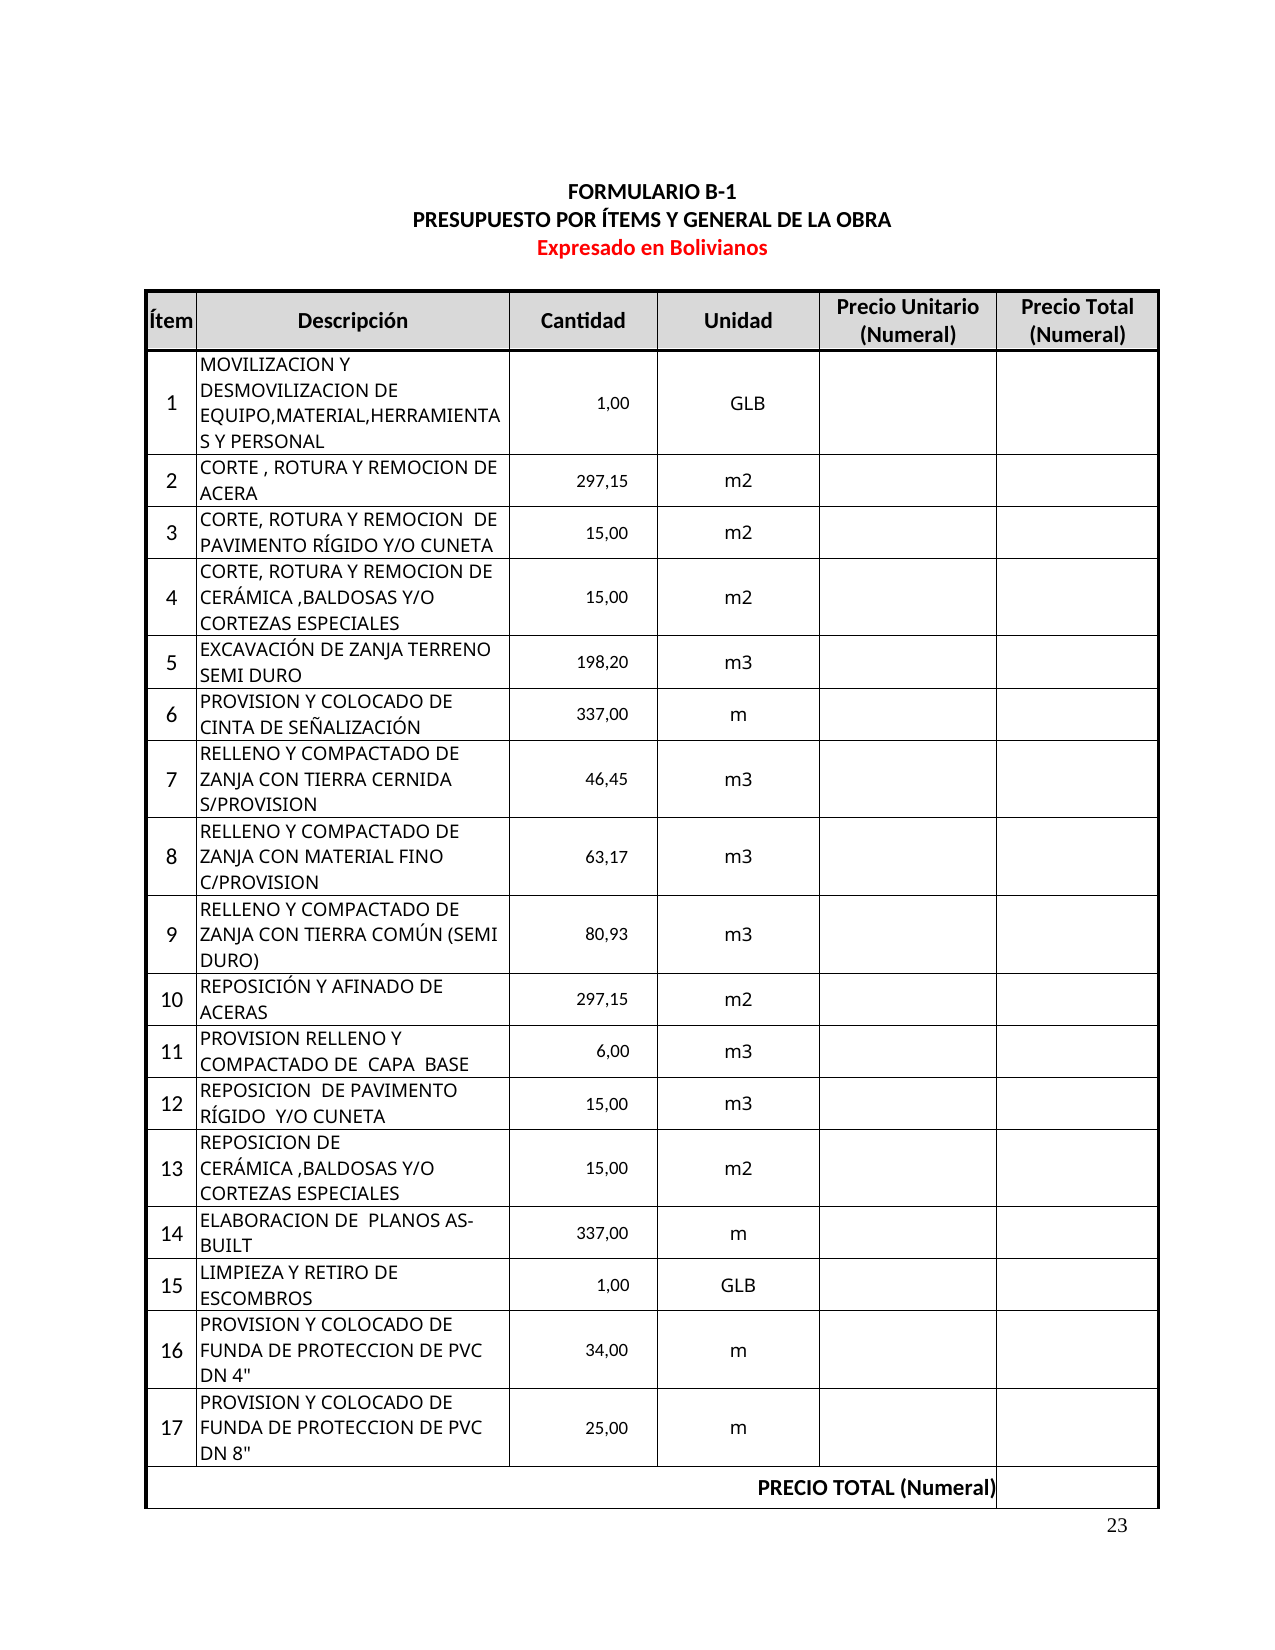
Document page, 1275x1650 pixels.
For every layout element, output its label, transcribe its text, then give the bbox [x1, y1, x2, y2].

table_cell PROVISION Y COLOCADO DE FUNDA DE PROTECCION DE PVC DN 8" [197, 1389, 509, 1466]
table_cell 12 [148, 1078, 196, 1129]
table_cell EXCAVACIÓN DE ZANJA TERRENO SEMI DURO [197, 636, 509, 687]
table_cell [997, 636, 1157, 687]
table_cell [820, 689, 996, 739]
table_cell 17 [148, 1389, 196, 1466]
table_cell m3 [658, 1078, 819, 1129]
table_cell [997, 1207, 1157, 1258]
table_cell 34,00 [510, 1311, 657, 1388]
table_cell m3 [658, 896, 819, 972]
table_cell PROVISION Y COLOCADO DE FUNDA DE PROTECCION DE PVC DN 4" [197, 1311, 509, 1388]
table_cell [820, 1259, 996, 1310]
table_cell [820, 636, 996, 687]
table_cell [820, 1389, 996, 1466]
table_cell [820, 1130, 996, 1206]
table_cell 5 [148, 636, 196, 687]
text FORMULARIO B-1 [177, 177, 1127, 205]
table_cell 1,00 [510, 1259, 657, 1310]
table_cell m3 [658, 741, 819, 817]
table_cell [820, 352, 996, 454]
table_cell 6 [148, 689, 196, 739]
table_cell 7 [148, 741, 196, 817]
table_header Precio Total (Numeral) [997, 293, 1157, 348]
table_cell 15,00 [510, 1078, 657, 1129]
table_cell 14 [148, 1207, 196, 1258]
table_cell 13 [148, 1130, 196, 1206]
table_cell REPOSICION DE PAVIMENTO RÍGIDO Y/O CUNETA [197, 1078, 509, 1129]
table_cell [820, 818, 996, 895]
table_cell [997, 818, 1157, 895]
table_header Unidad [658, 293, 819, 348]
table_cell [820, 1026, 996, 1077]
table_cell 15 [148, 1259, 196, 1310]
table_cell 25,00 [510, 1389, 657, 1466]
table_cell [997, 741, 1157, 817]
table_cell 4 [148, 559, 196, 635]
table_cell m [658, 1207, 819, 1258]
table_cell [997, 689, 1157, 739]
table_cell RELLENO Y COMPACTADO DE ZANJA CON TIERRA COMÚN (SEMI DURO) [197, 896, 509, 972]
table_cell CORTE, ROTURA Y REMOCION DE PAVIMENTO RÍGIDO Y/O CUNETA [197, 507, 509, 558]
table_cell [997, 1311, 1157, 1388]
table_cell m2 [658, 559, 819, 635]
table_cell 9 [148, 896, 196, 972]
table_cell 2 [148, 455, 196, 506]
table_cell [820, 1078, 996, 1129]
table_cell MOVILIZACION Y DESMOVILIZACION DE EQUIPO,MATERIAL,HERRAMIENTAS Y PERSONAL [197, 352, 509, 454]
table_cell 1,00 [510, 352, 657, 454]
table_header Precio Unitario (Numeral) [820, 293, 996, 348]
table_header Descripción [197, 293, 509, 348]
table_cell [820, 507, 996, 558]
table_cell [997, 559, 1157, 635]
table_cell REPOSICION DE CERÁMICA ,BALDOSAS Y/O CORTEZAS ESPECIALES [197, 1130, 509, 1206]
table_cell m3 [658, 636, 819, 687]
table_cell 337,00 [510, 689, 657, 739]
table_cell m3 [658, 1026, 819, 1077]
table_cell [997, 1467, 1157, 1507]
table_cell 11 [148, 1026, 196, 1077]
table_cell GLB [658, 1259, 819, 1310]
table_cell 297,15 [510, 974, 657, 1024]
table_cell PROVISION Y COLOCADO DE CINTA DE SEÑALIZACIÓN [197, 689, 509, 739]
table_cell 8 [148, 818, 196, 895]
table_cell 15,00 [510, 1130, 657, 1206]
table_cell 337,00 [510, 1207, 657, 1258]
table_cell [997, 1259, 1157, 1310]
table_cell 63,17 [510, 818, 657, 895]
table_cell [820, 974, 996, 1024]
table_cell [997, 507, 1157, 558]
table_cell 15,00 [510, 559, 657, 635]
table_cell 15,00 [510, 507, 657, 558]
table_cell [820, 455, 996, 506]
table_cell PRECIO TOTAL (Numeral) [148, 1467, 996, 1507]
table_cell GLB [658, 352, 819, 454]
table_cell [820, 1207, 996, 1258]
table_cell RELLENO Y COMPACTADO DE ZANJA CON TIERRA CERNIDA S/PROVISION [197, 741, 509, 817]
table_cell [997, 1026, 1157, 1077]
table_cell m2 [658, 507, 819, 558]
table_header Cantidad [510, 293, 657, 348]
table_cell [997, 896, 1157, 972]
table_cell 10 [148, 974, 196, 1024]
table_cell 1 [148, 352, 196, 454]
table_cell [997, 455, 1157, 506]
table_cell [820, 559, 996, 635]
table_cell m3 [658, 818, 819, 895]
table_cell m [658, 689, 819, 739]
table_cell CORTE, ROTURA Y REMOCION DE CERÁMICA ,BALDOSAS Y/O CORTEZAS ESPECIALES [197, 559, 509, 635]
table_cell [997, 1078, 1157, 1129]
table_cell REPOSICIÓN Y AFINADO DE ACERAS [197, 974, 509, 1024]
table_cell [820, 896, 996, 972]
table_cell RELLENO Y COMPACTADO DE ZANJA CON MATERIAL FINO C/PROVISION [197, 818, 509, 895]
table_cell 3 [148, 507, 196, 558]
text Expresado en Bolivianos [177, 233, 1127, 261]
table_cell 46,45 [510, 741, 657, 817]
table_cell [997, 974, 1157, 1024]
table_header Ítem [148, 293, 196, 348]
table_cell m [658, 1311, 819, 1388]
table_cell 80,93 [510, 896, 657, 972]
table_cell PROVISION RELLENO Y COMPACTADO DE CAPA BASE [197, 1026, 509, 1077]
table_cell [820, 741, 996, 817]
table_cell CORTE , ROTURA Y REMOCION DE ACERA [197, 455, 509, 506]
table_cell m2 [658, 1130, 819, 1206]
table_cell ELABORACION DE PLANOS AS-BUILT [197, 1207, 509, 1258]
table_cell 297,15 [510, 455, 657, 506]
table_cell 6,00 [510, 1026, 657, 1077]
text PRESUPUESTO POR ÍTEMS Y GENERAL DE LA OBRA [177, 205, 1127, 233]
table_cell m [658, 1389, 819, 1466]
table_cell [997, 1389, 1157, 1466]
table_cell 198,20 [510, 636, 657, 687]
table_cell [997, 352, 1157, 454]
table_cell [820, 1311, 996, 1388]
table_cell [997, 1130, 1157, 1206]
table_cell 16 [148, 1311, 196, 1388]
table_cell m2 [658, 974, 819, 1024]
table_cell LIMPIEZA Y RETIRO DE ESCOMBROS [197, 1259, 509, 1310]
table_cell m2 [658, 455, 819, 506]
